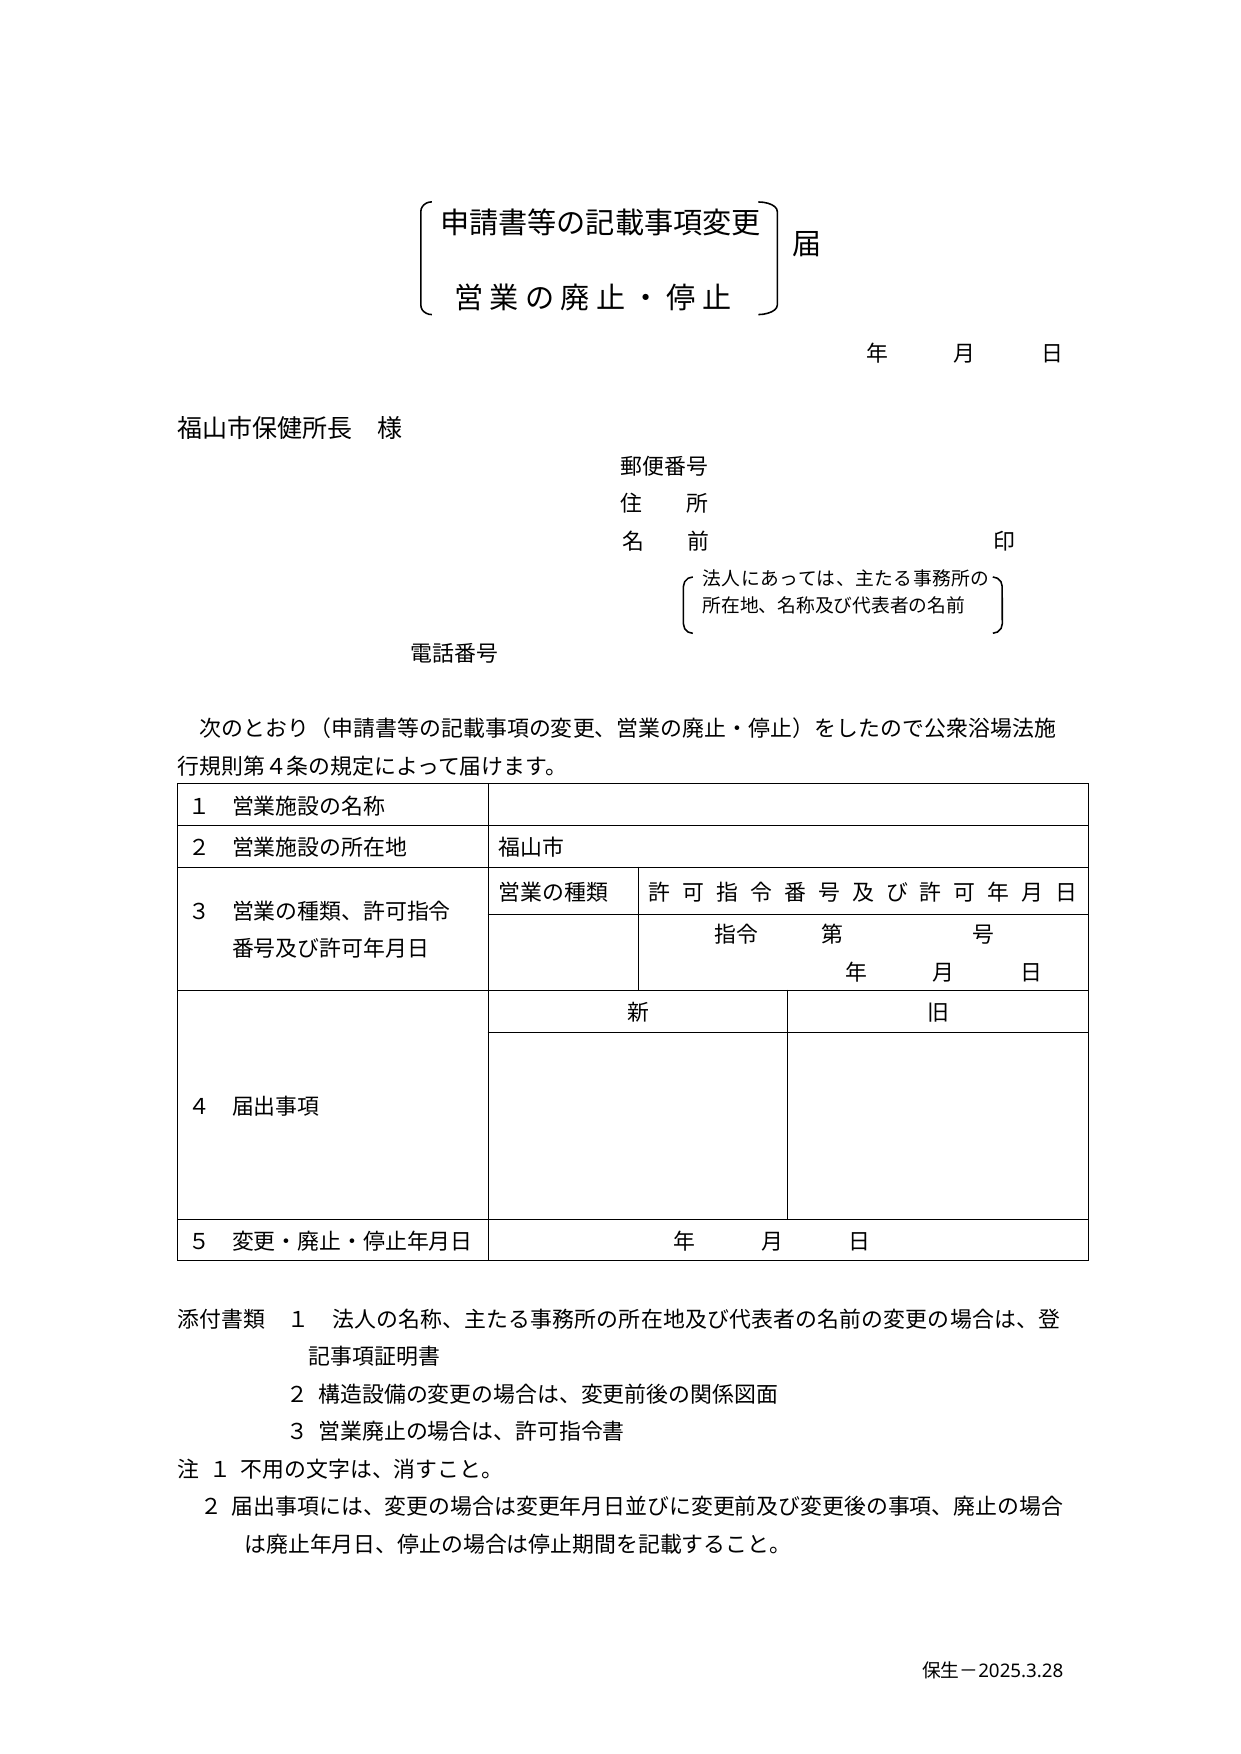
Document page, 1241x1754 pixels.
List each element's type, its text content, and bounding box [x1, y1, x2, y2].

table_cell [489, 1033, 787, 1218]
text 福山市保健所長 様 [177, 408, 1063, 446]
table_cell ５ 変更・廃止・停止年月日 [178, 1220, 488, 1260]
table_cell 新 [489, 991, 787, 1032]
table_cell 営業の種類 [489, 868, 638, 913]
table_cell [489, 915, 638, 989]
text ２ 届出事項には、変更の場合は変更年月日並びに変更前及び変更後の事項、廃止の場合は廃止年月日、停止の場合は停止期間を記載すること。 [177, 1486, 1063, 1561]
table_cell ２ 営業施設の所在地 [178, 826, 488, 867]
text 注 １ 不用の文字は、消すこと。 [177, 1449, 1063, 1486]
table_header １ 営業施設の名称 [178, 784, 488, 825]
table_header [489, 784, 1088, 825]
text 申請書等の記載事項変更 [177, 183, 1063, 258]
table_cell 指令 第 号 年 月 日 [639, 915, 1088, 989]
text 営業の廃止・停止 [177, 258, 1063, 333]
text 電話番号 [177, 633, 1063, 671]
text 添付書類 １ 法人の名称、主たる事務所の所在地及び代表者の名前の変更の場合は、登記事項証明書 [177, 1299, 1063, 1374]
table_cell 旧 [788, 991, 1088, 1032]
table_cell [788, 1033, 1088, 1218]
text ２ 構造設備の変更の場合は、変更前後の関係図面 [265, 1374, 1063, 1411]
table_cell ４ 届出事項 [178, 991, 488, 1218]
table_cell 年 月 日 [489, 1220, 1088, 1260]
text ３ 営業廃止の場合は、許可指令書 [265, 1411, 1063, 1449]
text 年 月 日 [177, 333, 1063, 371]
table_cell 福山市 [489, 826, 1088, 867]
text 名 前 印 [443, 521, 1063, 558]
text 郵便番号 [592, 446, 1063, 483]
text 住 所 [532, 483, 1063, 521]
table_cell 許可指令番号及び許可年月日 [639, 868, 1088, 913]
text 次のとおり（申請書等の記載事項の変更、営業の廃止・停止）をしたので公衆浴場法施行規則第４条の規定によって届けます。 [177, 708, 1058, 783]
table_cell ３ 営業の種類、許可指令 番号及び許可年月日 [178, 868, 488, 989]
